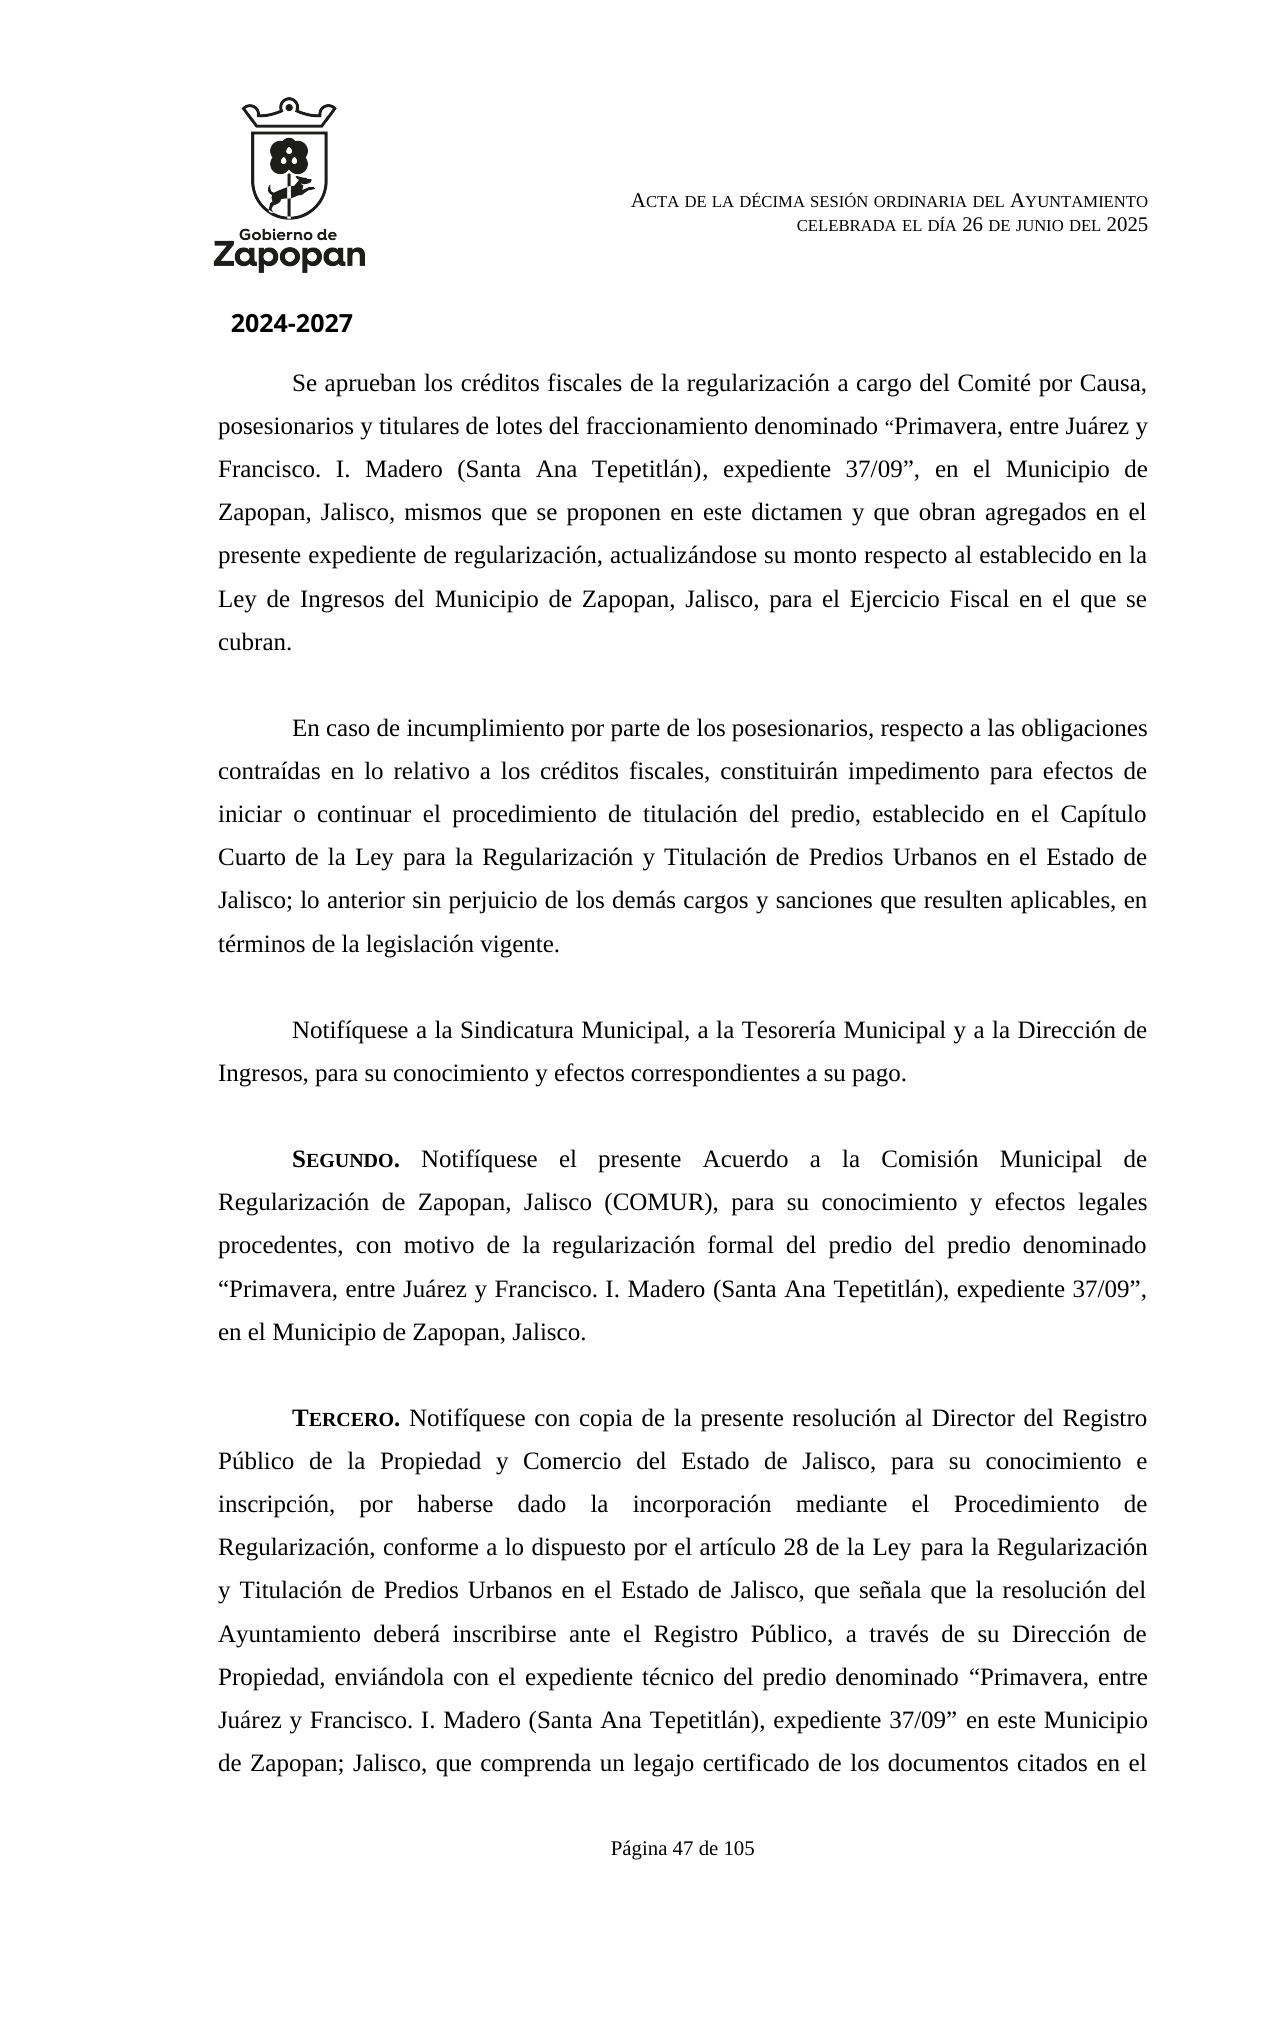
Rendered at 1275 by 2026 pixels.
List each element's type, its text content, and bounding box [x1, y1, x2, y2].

picture [213, 97, 365, 273]
text Se aprueban los créditos fiscales de la regularización a cargo del Comité por Causa, posesionarios y titulares de lotes del fraccionamiento denominado “Primavera, entre Juárez y Francisco. I. Madero (Santa Ana Tepetitlán), expediente 37/09”, en el Municipio de Zapopan, Jalisco, mismos que se proponen en este dictamen y que obran agregados en el presente expediente de regularización, actualizándose su monto respecto al establecido en la Ley de Ingresos del Municipio de Zapopan, Jalisco, para el Ejercicio Fiscal en el que se cubran. [218, 368, 1148, 656]
text Notifíquese a la Sindicatura Municipal, a la Tesorería Municipal y a la Dirección de Ingresos, para su conocimiento y efectos correspondientes a su pago. [218, 1015, 1148, 1087]
text En caso de incumplimiento por parte de los posesionarios, respecto a las obligaciones contraídas en lo relativo a los créditos fiscales, constituirán impedimento para efectos de iniciar o continuar el procedimiento de titulación del predio, establecido en el Capítulo Cuarto de la Ley para la Regularización y Titulación de Predios Urbanos en el Estado de Jalisco; lo anterior sin perjuicio de los demás cargos y sanciones que resulten aplicables, en términos de la legislación vigente. [218, 713, 1148, 957]
text Segundo. Notifíquese el presente Acuerdo a la Comisión Municipal de Regularización de Zapopan, Jalisco (COMUR), para su conocimiento y efectos legales procedentes, con motivo de la regularización formal del predio del predio denominado “Primavera, entre Juárez y Francisco. I. Madero (Santa Ana Tepetitlán), expediente 37/09”, en el Municipio de Zapopan, Jalisco. [218, 1144, 1148, 1346]
